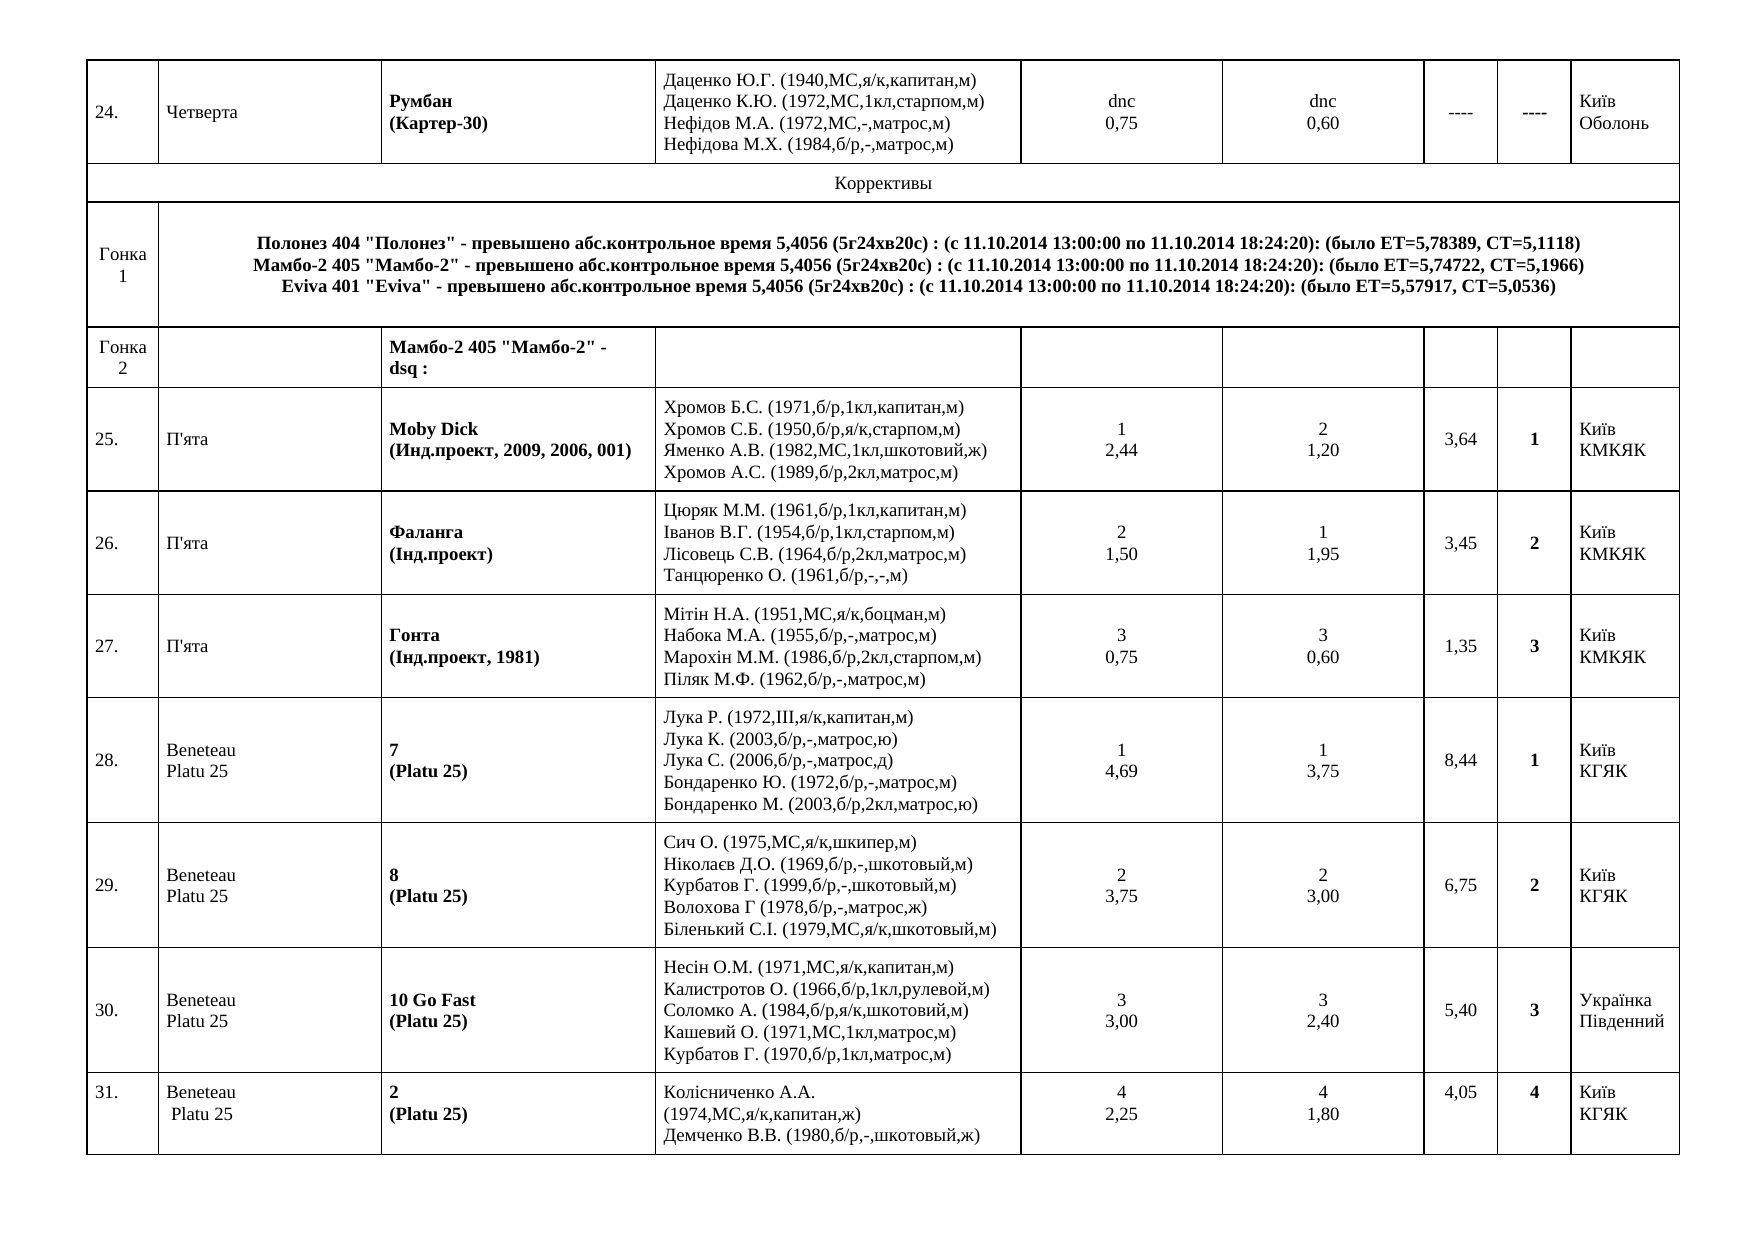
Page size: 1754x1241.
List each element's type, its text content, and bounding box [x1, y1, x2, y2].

table_cell Несін О.М. (1971,МС,я/к,капитан,м) Калистротов О. (1966,б/р,1кл,рулевой,м) Соломко А. (1984,б/р,я/к,шкотовий,м) Кашевий О. (1971,МС,1кл,матрос,м) Курбатов Г. (1970,б/р,1кл,матрос,м) [656, 948, 1020, 1072]
table_cell 5,40 [1425, 948, 1497, 1072]
table_cell 1 3,75 [1223, 698, 1423, 822]
table_cell Фаланга (Інд.проект) [382, 492, 655, 593]
table_cell ---- [1498, 61, 1570, 162]
table_cell 3 [1498, 948, 1570, 1072]
table_cell ---- [1425, 61, 1497, 162]
table_cell 6,75 [1425, 823, 1497, 947]
table_cell dnc 0,75 [1022, 61, 1222, 162]
table_cell [88, 698, 158, 822]
table_cell Beneteau Platu 25 [159, 823, 381, 947]
table_cell [1022, 328, 1222, 387]
table_cell [1572, 328, 1679, 387]
table_cell [88, 595, 158, 697]
table_cell 4,05 [1425, 1073, 1497, 1154]
table_cell Beneteau Platu 25 [159, 1073, 381, 1154]
table_cell 3,45 [1425, 492, 1497, 593]
table_cell Коррективы [88, 164, 1679, 201]
table_cell 3 0,60 [1223, 595, 1423, 697]
table_cell 4 [1498, 1073, 1570, 1154]
table_cell 4 2,25 [1022, 1073, 1222, 1154]
table_cell 3,64 [1425, 388, 1497, 490]
table_cell [656, 328, 1020, 387]
table_cell [1223, 328, 1423, 387]
table_cell 1 4,69 [1022, 698, 1222, 822]
table_cell 2 1,20 [1223, 388, 1423, 490]
table_cell 1 2,44 [1022, 388, 1222, 490]
table_cell Київ КМКЯК [1572, 595, 1679, 697]
table_cell Мітін Н.А. (1951,МС,я/к,боцман,м) Набока М.А. (1955,б/р,-,матрос,м) Марохін М.М. (1986,б/р,2кл,старпом,м) Піляк М.Ф. (1962,б/р,-,матрос,м) [656, 595, 1020, 697]
table_cell 2 [1498, 492, 1570, 593]
table_cell Київ КГЯК [1572, 698, 1679, 822]
table_cell 7 (Platu 25) [382, 698, 655, 822]
table_cell 2 3,75 [1022, 823, 1222, 947]
table_cell Сич О. (1975,МС,я/к,шкипер,м) Ніколаєв Д.О. (1969,б/р,-,шкотовый,м) Курбатов Г. (1999,б/р,-,шкотовый,м) Волохова Г (1978,б/р,-,матрос,ж) Біленький С.І. (1979,МС,я/к,шкотовый,м) [656, 823, 1020, 947]
table_cell 2 3,00 [1223, 823, 1423, 947]
table_cell Київ КМКЯК [1572, 388, 1679, 490]
table_cell dnc 0,60 [1223, 61, 1423, 162]
table_cell П'ята [159, 595, 381, 697]
table_cell 10 Go Fast (Platu 25) [382, 948, 655, 1072]
table_cell Гонка 2 [88, 328, 158, 387]
table_cell 3 [1498, 595, 1570, 697]
table_cell Гонка1 [88, 203, 158, 326]
table_cell 3 3,00 [1022, 948, 1222, 1072]
table_cell Полонез 404 "Полонез" - превышено абс.контрольное время 5,4056 (5г24хв20с) : (с 11.10.2014 13:00:00 по 11.10.2014 18:24:20): (было ЕТ=5,78389, СТ=5,1118) Мамбо-2 405 "Мамбо-2" - превышено абс.контрольное время 5,4056 (5г24хв20с) : (с 11.10.2014 13:00:00 по 11.10.2014 18:24:20): (было ЕТ=5,74722, СТ=5,1966) Eviva 401 "Eviva" - превышено абс.контрольное время 5,4056 (5г24хв20с) : (с 11.10.2014 13:00:00 по 11.10.2014 18:24:20): (было ЕТ=5,57917, СТ=5,0536) [159, 203, 1679, 326]
table_cell 2 [1498, 823, 1570, 947]
table_cell Beneteau Platu 25 [159, 948, 381, 1072]
table_cell Київ КМКЯК [1572, 492, 1679, 593]
table_cell [1425, 328, 1497, 387]
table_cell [656, 1073, 1020, 1154]
table_cell Moby Dick (Инд.проект, 2009, 2006, 001) [382, 388, 655, 490]
table_cell 3 2,40 [1223, 948, 1423, 1072]
table_cell Київ КГЯК [1572, 1073, 1679, 1154]
table_cell [88, 388, 158, 490]
table_cell Київ Оболонь [1572, 61, 1679, 162]
table_cell 2 1,50 [1022, 492, 1222, 593]
table_cell Beneteau Platu 25 [159, 698, 381, 822]
table_cell 1 1,95 [1223, 492, 1423, 593]
table_cell Українка Південний [1572, 948, 1679, 1072]
table_cell Даценко Ю.Г. (1940,МС,я/к,капитан,м) Даценко К.Ю. (1972,МС,1кл,старпом,м) Нефідов М.А. (1972,МС,-,матрос,м) Нефідова М.Х. (1984,б/р,-,матрос,м) [656, 61, 1020, 162]
table_cell 4 1,80 [1223, 1073, 1423, 1154]
table_cell 1,35 [1425, 595, 1497, 697]
table_cell 1 [1498, 698, 1570, 822]
table_cell 8,44 [1425, 698, 1497, 822]
table_cell Гонта (Інд.проект, 1981) [382, 595, 655, 697]
table_cell [88, 61, 158, 162]
table_cell [88, 1073, 158, 1154]
table_cell [88, 948, 158, 1072]
table_cell [88, 823, 158, 947]
table_cell Румбан (Картер-30) [382, 61, 655, 162]
table_cell Мамбо-2 405 "Мамбо-2" - dsq : [382, 328, 655, 387]
table_cell 2 (Platu 25) [382, 1073, 655, 1154]
table_cell [1498, 328, 1570, 387]
table_cell Хромов Б.С. (1971,б/р,1кл,капитан,м) Хромов С.Б. (1950,б/р,я/к,старпом,м) Яменко А.В. (1982,МС,1кл,шкотовий,ж) Хромов А.С. (1989,б/р,2кл,матрос,м) [656, 388, 1020, 490]
table_cell 8 (Platu 25) [382, 823, 655, 947]
table_cell Лука Р. (1972,III,я/к,капитан,м) Лука К. (2003,б/р,-,матрос,ю) Лука С. (2006,б/р,-,матрос,д) Бондаренко Ю. (1972,б/р,-,матрос,м) Бондаренко М. (2003,б/р,2кл,матрос,ю) [656, 698, 1020, 822]
table_cell Цюряк М.М. (1961,б/р,1кл,капитан,м) Іванов В.Г. (1954,б/р,1кл,старпом,м) Лісовець С.В. (1964,б/р,2кл,матрос,м) Танцюренко О. (1961,б/р,-,-,м) [656, 492, 1020, 593]
table_cell П'ята [159, 492, 381, 593]
table_cell Четверта [159, 61, 381, 162]
table_cell Київ КГЯК [1572, 823, 1679, 947]
table_cell 3 0,75 [1022, 595, 1222, 697]
table_cell [159, 328, 381, 387]
table_cell П'ята [159, 388, 381, 490]
table_cell 1 [1498, 388, 1570, 490]
table_cell [88, 492, 158, 593]
